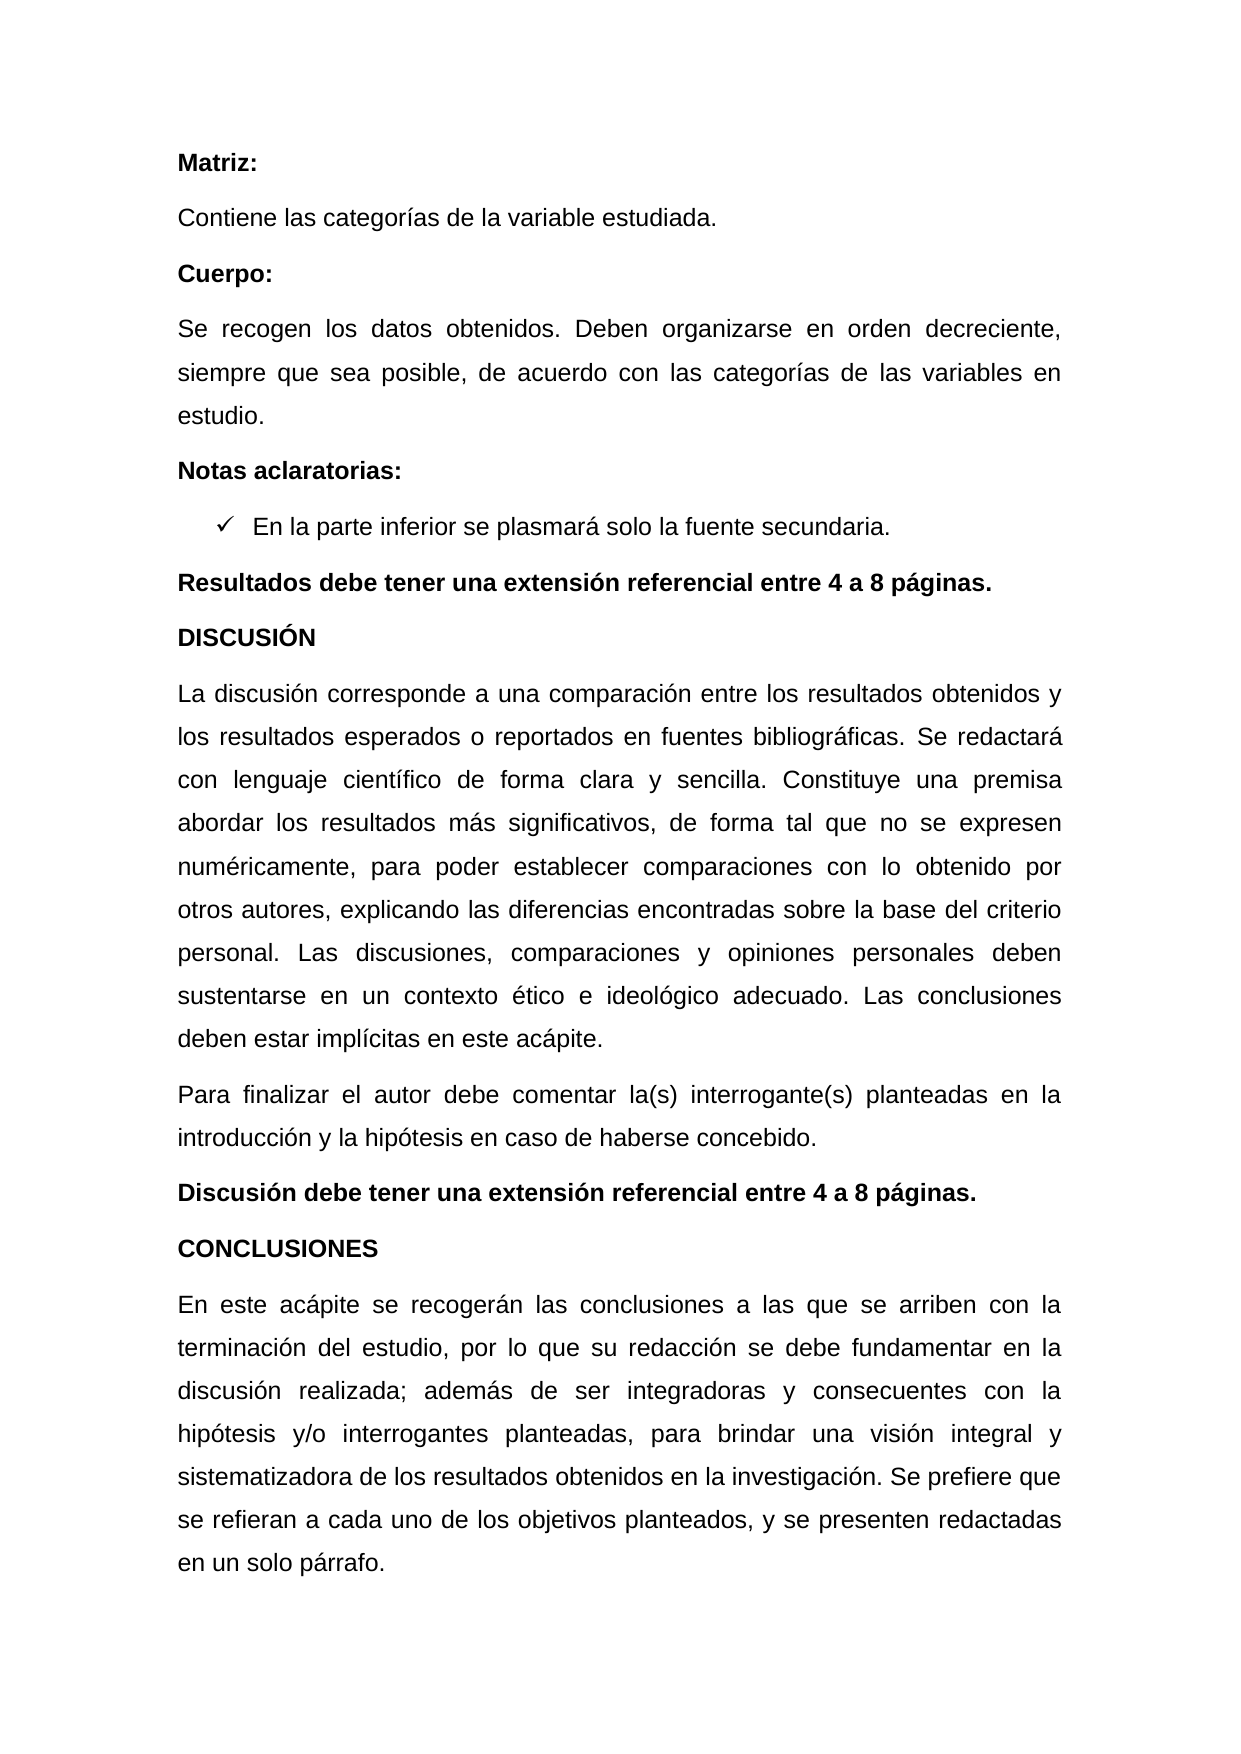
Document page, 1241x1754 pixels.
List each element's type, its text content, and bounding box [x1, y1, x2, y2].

text Contiene las categorías de la variable estudiada. [177, 203, 1063, 232]
list En la parte inferior se plasmará solo la fuente secundaria. [215, 512, 1063, 541]
text Se recogen los datos obtenidos. Deben organizarse en orden decreciente, siempre que sea posible, de acuerdo con las categorías de las variables en estudio. [177, 314, 1063, 429]
text Cuerpo: [177, 259, 1063, 288]
text La discusión corresponde a una comparación entre los resultados obtenidos y los resultados esperados o reportados en fuentes bibliográficas. Se redactará con lenguaje científico de forma clara y sencilla. Constituye una premisa abordar los resultados más significativos, de forma tal que no se expresen numéricamente, para poder establecer comparaciones con lo obtenido por otros autores, explicando las diferencias encontradas sobre la base del criterio personal. Las discusiones, comparaciones y opiniones personales deben sustentarse en un contexto ético e ideológico adecuado. Las conclusiones deben estar implícitas en este acápite. [177, 679, 1063, 1053]
text Discusión debe tener una extensión referencial entre 4 a 8 páginas. [177, 1178, 1063, 1207]
text CONCLUSIONES [177, 1234, 1063, 1263]
text Para finalizar el autor debe comentar la(s) interrogante(s) planteadas en la introducción y la hipótesis en caso de haberse concebido. [177, 1079, 1063, 1151]
text Notas aclaratorias: [177, 456, 1063, 485]
text En este acápite se recogerán las conclusiones a las que se arriben con la terminación del estudio, por lo que su redacción se debe fundamentar en la discusión realizada; además de ser integradoras y consecuentes con la hipótesis y/o interrogantes planteadas, para brindar una visión integral y sistematizadora de los resultados obtenidos en la investigación. Se prefiere que se refieran a cada uno de los objetivos planteados, y se presenten redactadas en un solo párrafo. [177, 1289, 1063, 1577]
text DISCUSIÓN [177, 623, 1063, 652]
text Resultados debe tener una extensión referencial entre 4 a 8 páginas. [177, 568, 1063, 596]
text Matriz: [177, 148, 1063, 176]
